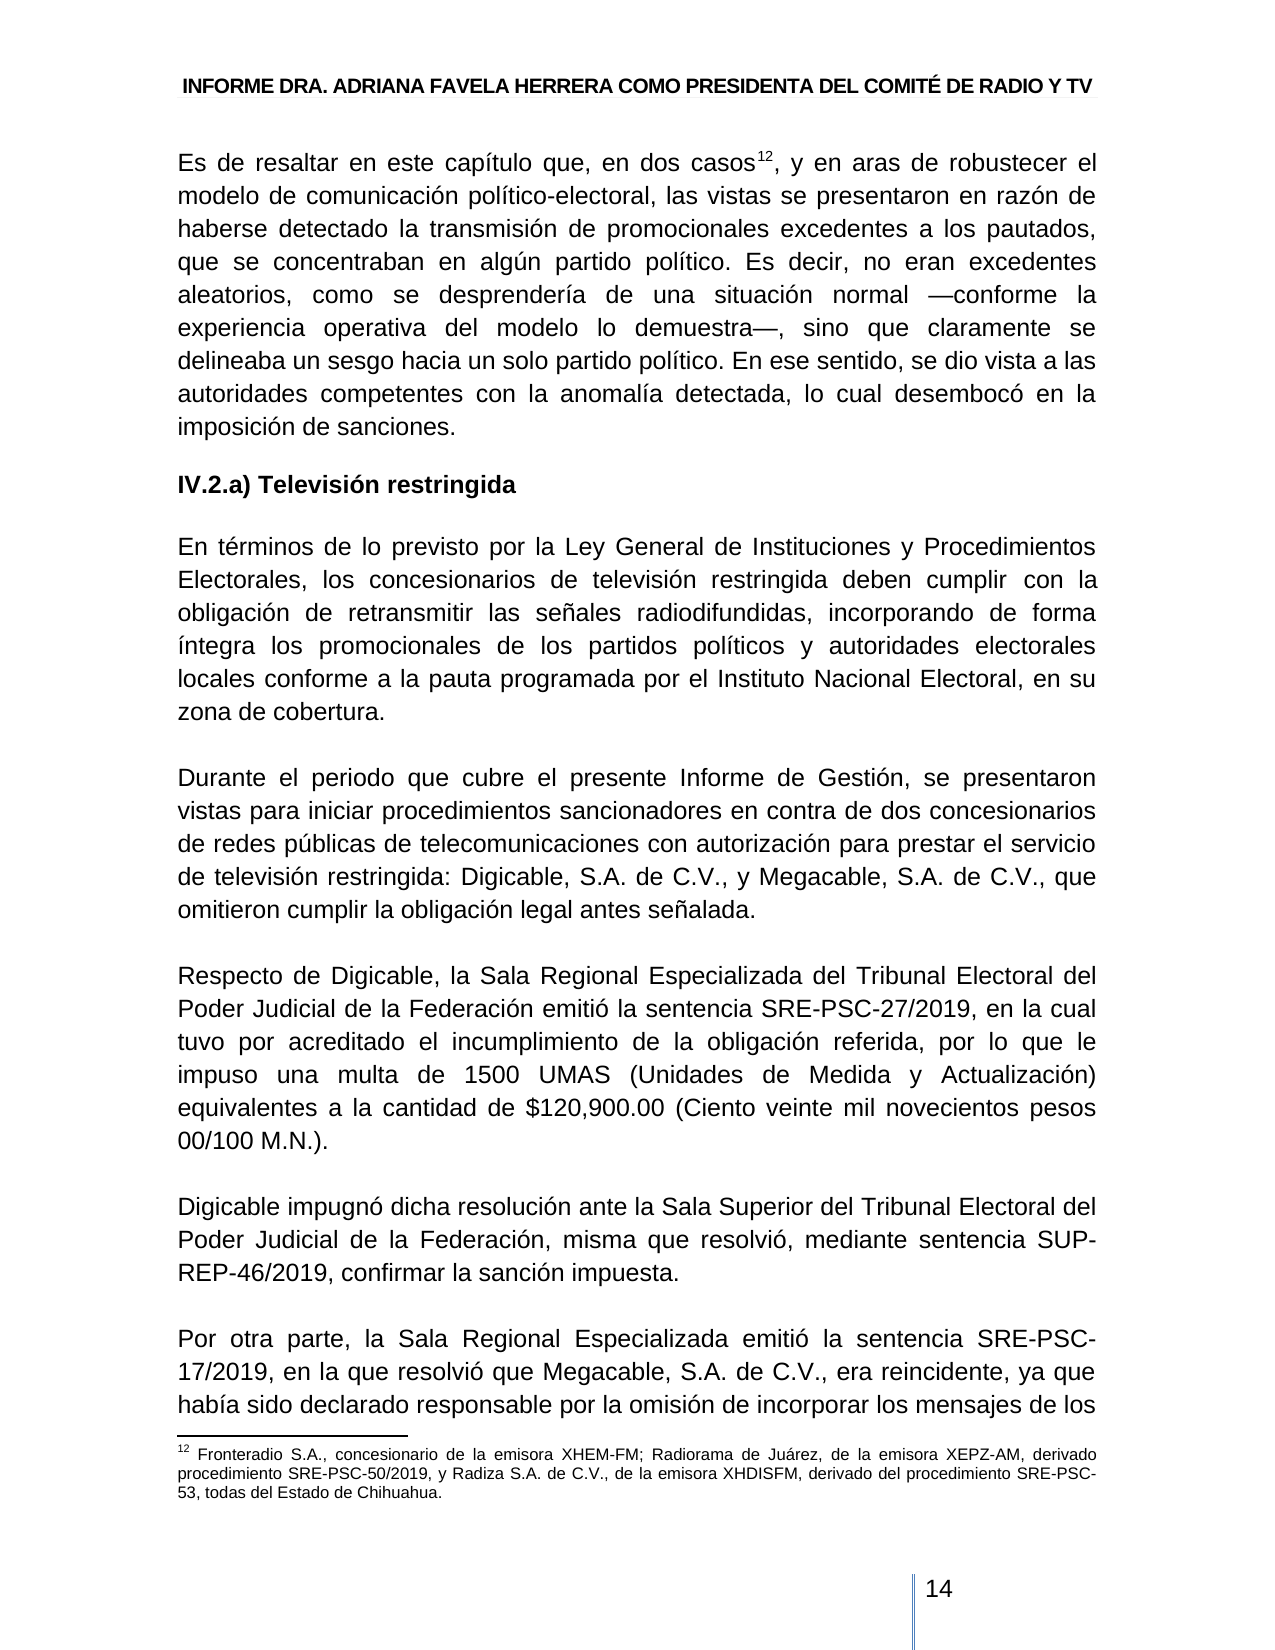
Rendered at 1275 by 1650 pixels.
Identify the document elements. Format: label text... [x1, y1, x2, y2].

text En términos de lo previsto por la Ley General de Instituciones y Procedimientos Electorales, los concesionarios de televisión restringida deben cumplir con la obligación de retransmitir las señales radiodifundidas, incorporando de forma íntegra los promocionales de los partidos políticos y autoridades electorales locales conforme a la pauta programada por el Instituto Nacional Electoral, en su zona de cobertura. [177, 532, 1098, 725]
subtitle IV.2.a) Televisión restringida [177, 470, 1098, 498]
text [177, 1324, 1098, 1419]
text Respecto de Digicable, la Sala Regional Especializada del Tribunal Electoral del Poder Judicial de la Federación emitió la sentencia SRE-PSC-27/2019, en la cual tuvo por acreditado el incumplimiento de la obligación referida, por lo que le impuso una multa de 1500 UMAS (Unidades de Medida y Actualización) equivalentes a la cantidad de $120,900.00 (Ciento veinte mil novecientos pesos 00/100 M.N.). [177, 961, 1098, 1155]
text Digicable impugnó dicha resolución ante la Sala Superior del Tribunal Electoral del Poder Judicial de la Federación, misma que resolvió, mediante sentencia SUP-REP-46/2019, confirmar la sanción impuesta. [177, 1192, 1098, 1287]
text Es de resaltar en este capítulo que, en dos casos, y en aras de robustecer el modelo de comunicación político-electoral, las vistas se presentaron en razón de haberse detectado la transmisión de promocionales excedentes a los pautados, que se concentraban en algún partido político. Es decir, no eran excedentes aleatorios, como se desprendería de una situación normal —conforme la experiencia operativa del modelo lo demuestra—, sino que claramente se delineaba un sesgo hacia un solo partido político. En ese sentido, se dio vista a las autoridades competentes con la anomalía detectada, lo cual desembocó en la imposición de sanciones. [177, 148, 1098, 441]
text Durante el periodo que cubre el presente Informe de Gestión, se presentaron vistas para iniciar procedimientos sancionadores en contra de dos concesionarios de redes públicas de telecomunicaciones con autorización para prestar el servicio de televisión restringida: Digicable, S.A. de C.V., y Megacable, S.A. de C.V., que omitieron cumplir la obligación legal antes señalada. [177, 763, 1098, 923]
